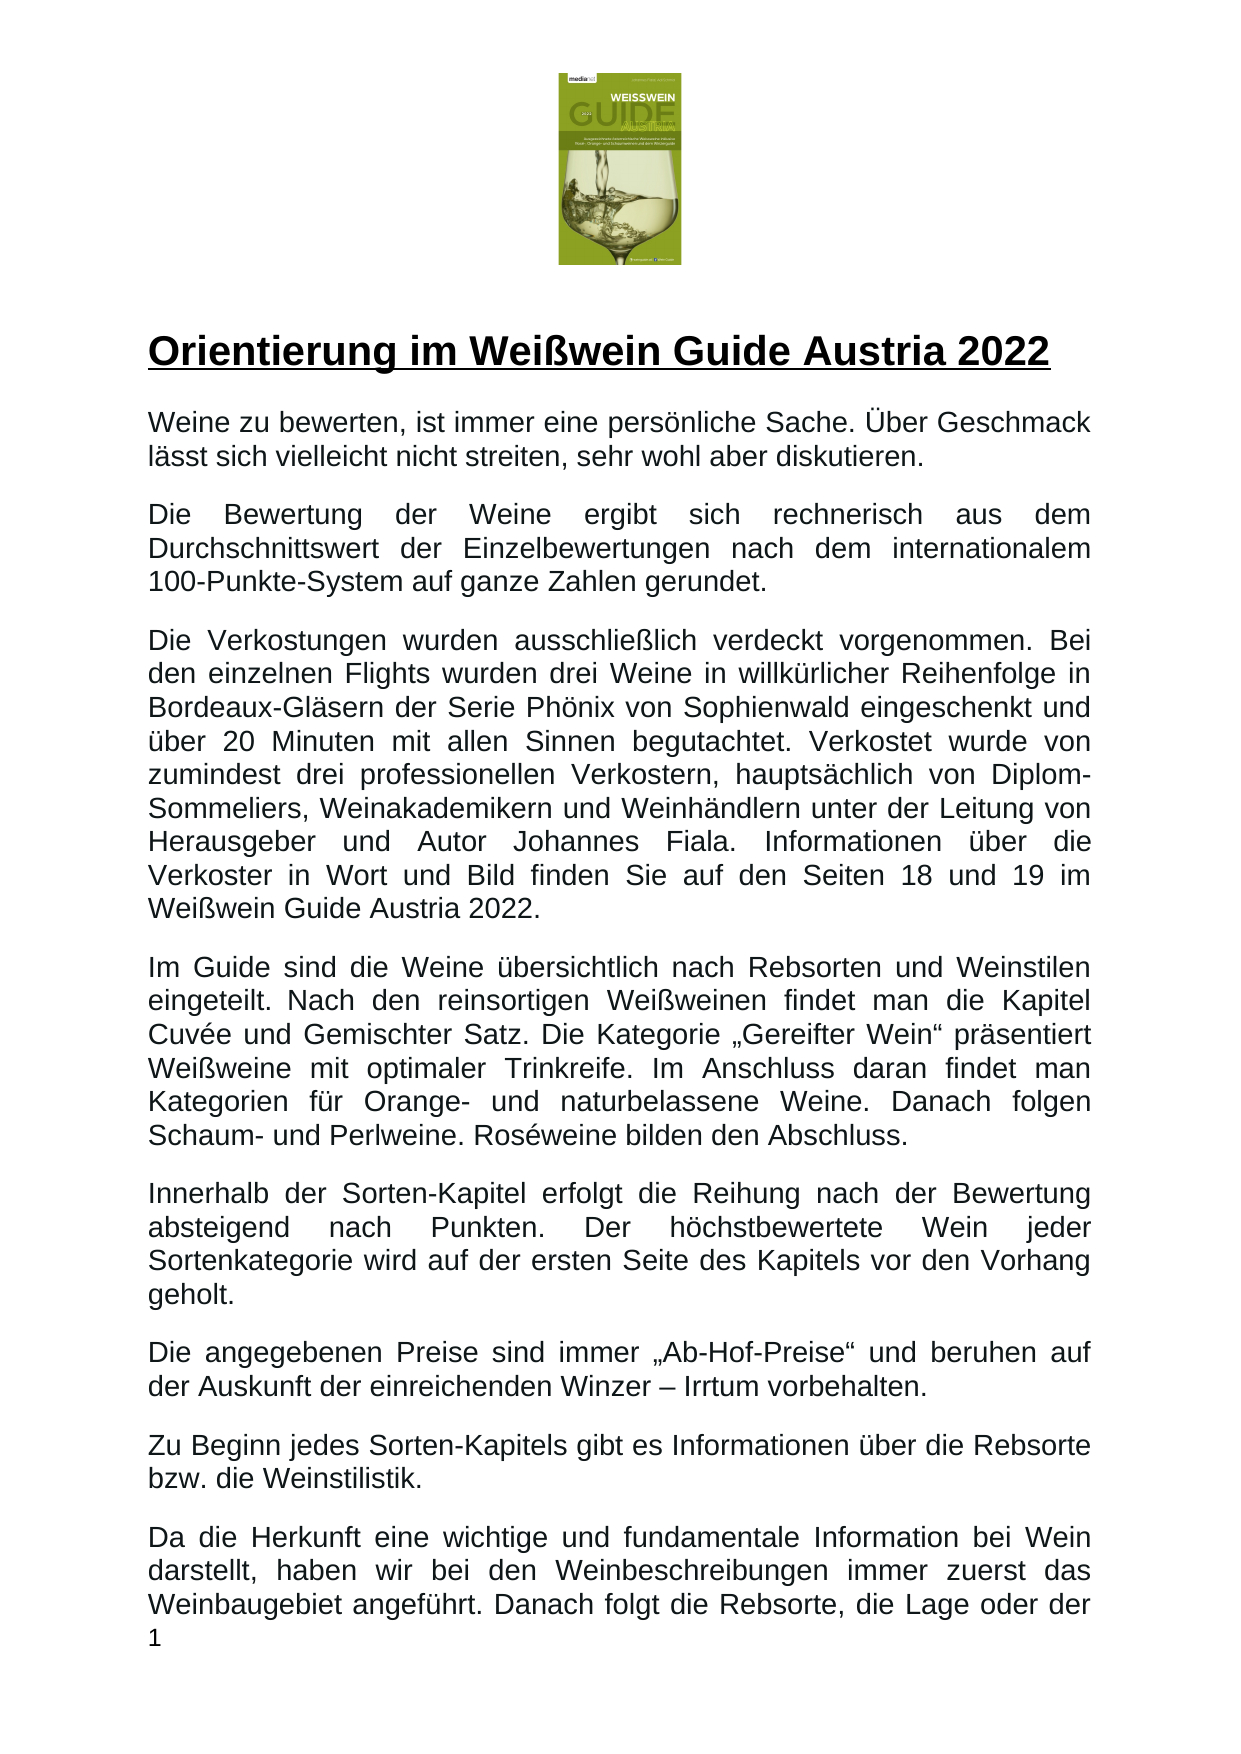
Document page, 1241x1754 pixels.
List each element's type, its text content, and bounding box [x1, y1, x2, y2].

text Im Guide sind die Weine übersichtlich nach Rebsorten und Weinstilen eingeteilt. Nach den reinsortigen Weißweinen findet man die Kapitel Cuvée und Gemischter Satz. Die Kategorie „Gereifter Wein“ präsentiert Weißweine mit optimaler Trinkreife. Im Anschluss daran findet man Kategorien für Orange- und naturbelassene Weine. Danach folgen Schaum- und Perlweine. Roséweine bilden den Abschluss. [148, 950, 1093, 1151]
text Weine zu bewerten, ist immer eine persönliche Sache. Über Geschmack lässt sich vielleicht nicht streiten, sehr wohl aber diskutieren. [148, 405, 1093, 472]
text Die Bewertung der Weine ergibt sich rechnerisch aus dem Durchschnittswert der Einzelbewertungen nach dem internationalem 100-Punkte-System auf ganze Zahlen gerundet. [148, 497, 1093, 598]
text Innerhalb der Sorten-Kapitel erfolgt die Reihung nach der Bewertung absteigend nach Punkten. Der höchstbewertete Wein jeder Sortenkategorie wird auf der ersten Seite des Kapitels vor den Vorhang geholt. [148, 1176, 1093, 1310]
text Orientierung im Weißwein Guide Austria 2022 [148, 326, 1093, 374]
picture [558, 73, 682, 265]
text Die angegebenen Preise sind immer „Ab-Hof-Preise“ und beruhen auf der Auskunft der einreichenden Winzer – Irrtum vorbehalten. [148, 1335, 1093, 1402]
text Zu Beginn jedes Sorten-Kapitels gibt es Informationen über die Rebsorte bzw. die Weinstilistik. [148, 1427, 1093, 1494]
text Die Verkostungen wurden ausschließlich verdeckt vorgenommen. Bei den einzelnen Flights wurden drei Weine in willkürlicher Reihenfolge in Bordeaux-Gläsern der Serie Phönix von Sophienwald eingeschenkt und über 20 Minuten mit allen Sinnen begutachtet. Verkostet wurde von zumindest drei professionellen Verkostern, hauptsächlich von Diplom-Sommeliers, Weinakademikern und Weinhändlern unter der Leitung von Herausgeber und Autor Johannes Fiala. Informationen über die Verkoster in Wort und Bild finden Sie auf den Seiten 18 und 19 im Weißwein Guide Austria 2022. [148, 623, 1093, 925]
